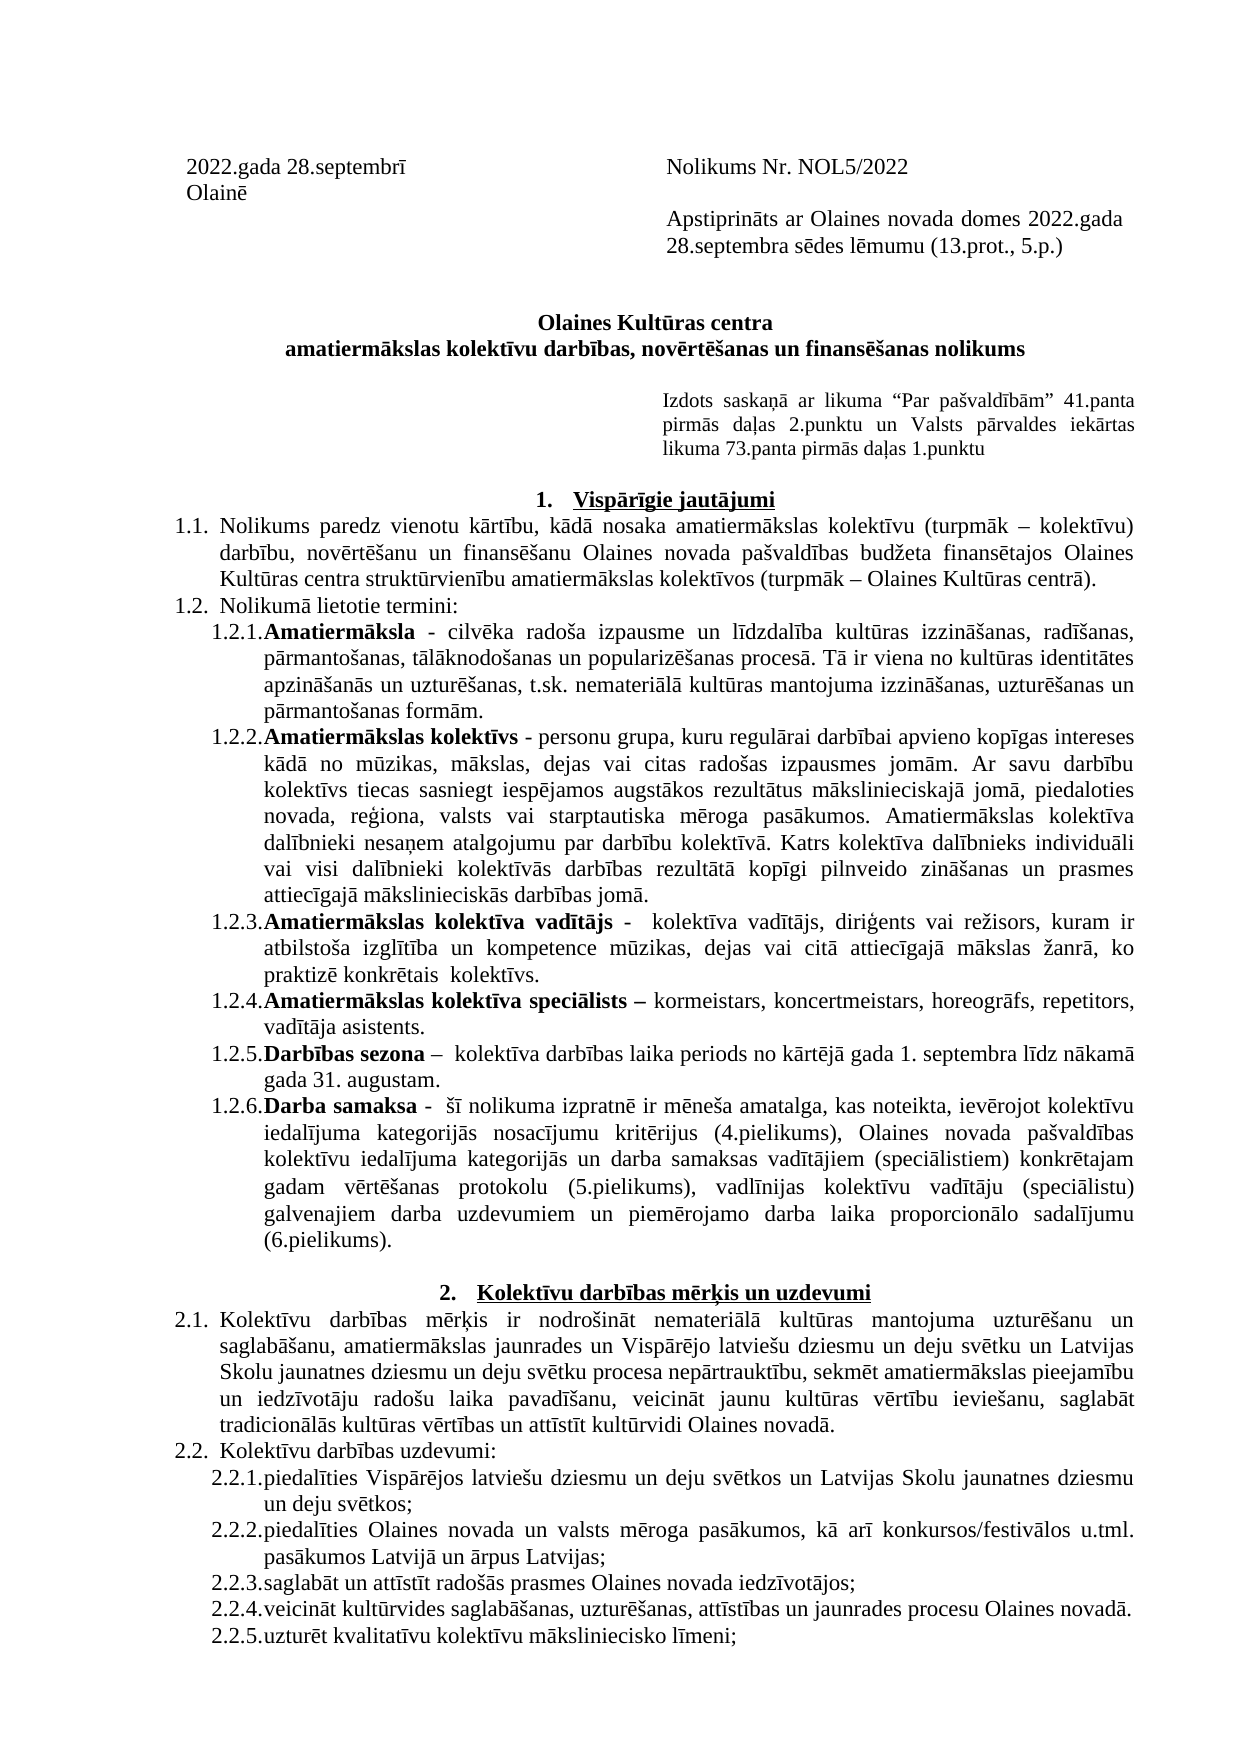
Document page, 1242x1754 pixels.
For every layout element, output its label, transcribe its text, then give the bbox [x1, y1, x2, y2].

list Amatiermāksla - cilvēka radoša izpausme un līdzdalība kultūras izzināšanas, radīšanas, pārmantošanas, tālāknodošanas un popularizēšanas procesā. Tā ir viena no kultūras identitātes apzināšanās un uzturēšanas, t.sk. nemateriālā kultūras mantojuma izzināšanas, uzturēšanas un pārmantošanas formām. [211, 618, 1135, 723]
subtitle Kolektīvu darbības mērķis un uzdevumi [175, 1279, 1135, 1306]
list Kolektīvu darbības uzdevumi: [174, 1437, 1135, 1464]
text Olaines Kultūras centra [175, 309, 1135, 335]
table_header 2022.gada 28.septembrī Olainē [175, 153, 655, 258]
list Kolektīvu darbības mērķis ir nodrošināt nemateriālā kultūras mantojuma uzturēšanu un saglabāšanu, amatiermākslas jaunrades un Vispārējo latviešu dziesmu un deju svētku un Latvijas Skolu jaunatnes dziesmu un deju svētku procesa nepārtrauktību, sekmēt amatiermākslas pieejamību un iedzīvotāju radošu laika pavadīšanu, veicināt jaunu kultūras vērtību ieviešanu, saglabāt tradicionālās kultūras vērtības un attīstīt kultūrvidi Olaines novadā. [174, 1306, 1135, 1437]
table_header Nolikums Nr. NOL5/2022 Apstiprināts ar Olaines novada domes 2022.gada 28.septembra sēdes lēmumu (13.prot., 5.p.) [655, 153, 1134, 258]
list Amatiermākslas kolektīvs - personu grupa, kuru regulārai darbībai apvieno kopīgas intereses kādā no mūzikas, mākslas, dejas vai citas radošas izpausmes jomām. Ar savu darbību kolektīvs tiecas sasniegt iespējamos augstākos rezultātus mākslinieciskajā jomā, piedaloties novada, reģiona, valsts vai starptautiska mēroga pasākumos. Amatiermākslas kolektīva dalībnieki nesaņem atalgojumu par darbību kolektīvā. Katrs kolektīva dalībnieks individuāli vai visi dalībnieki kolektīvās darbības rezultātā kopīgi pilnveido zināšanas un prasmes attiecīgajā mākslinieciskās darbības jomā. [211, 723, 1135, 908]
list Nolikums paredz vienotu kārtību, kādā nosaka amatiermākslas kolektīvu (turpmāk – kolektīvu) darbību, novērtēšanu un finansēšanu Olaines novada pašvaldības budžeta finansētajos Olaines Kultūras centra struktūrvienību amatiermākslas kolektīvos (turpmāk – Olaines Kultūras centrā). [174, 513, 1135, 592]
list Nolikumā lietotie termini: [174, 592, 1135, 618]
list Darbības sezona – kolektīva darbības laika periods no kārtējā gada 1. septembra līdz nākamā gada 31. augustam. [211, 1040, 1135, 1092]
subtitle Vispārīgie jautājumi [175, 486, 1135, 513]
list piedalīties Vispārējos latviešu dziesmu un deju svētkos un Latvijas Skolu jaunatnes dziesmu un deju svētkos; [211, 1464, 1135, 1516]
list piedalīties Olaines novada un valsts mēroga pasākumos, kā arī konkursos/festivālos u.tml. pasākumos Latvijā un ārpus Latvijas; [211, 1516, 1135, 1569]
text amatiermākslas kolektīvu darbības, novērtēšanas un finansēšanas nolikums [175, 335, 1135, 361]
list Amatiermākslas kolektīva vadītājs - kolektīva vadītājs, diriģents vai režisors, kuram ir atbilstoša izglītība un kompetence mūzikas, dejas vai citā attiecīgajā mākslas žanrā, ko praktizē konkrētais kolektīvs. [211, 908, 1135, 987]
text Izdots saskaņā ar likuma “Par pašvaldībām” 41.panta pirmās daļas 2.punktu un Valsts pārvaldes iekārtas likuma 73.panta pirmās daļas 1.punktu [662, 388, 1135, 460]
list saglabāt un attīstīt radošās prasmes Olaines novada iedzīvotājos; [211, 1569, 1135, 1596]
list uzturēt kvalitatīvu kolektīvu māksliniecisko līmeni; [211, 1622, 1135, 1648]
list Amatiermākslas kolektīva speciālists – kormeistars, koncertmeistars, horeogrāfs, repetitors, vadītāja asistents. [211, 987, 1135, 1040]
list veicināt kultūrvides saglabāšanas, uzturēšanas, attīstības un jaunrades procesu Olaines novadā. [211, 1596, 1135, 1622]
list Darba samaksa - šī nolikuma izpratnē ir mēneša amatalga, kas noteikta, ievērojot kolektīvu iedalījuma kategorijās nosacījumu kritērijus (4.pielikums), Olaines novada pašvaldības kolektīvu iedalījuma kategorijās un darba samaksas vadītājiem (speciālistiem) konkrētajam gadam vērtēšanas protokolu (5.pielikums), vadlīnijas kolektīvu vadītāju (speciālistu) galvenajiem darba uzdevumiem un piemērojamo darba laika proporcionālo sadalījumu (6.pielikums). [211, 1092, 1135, 1253]
